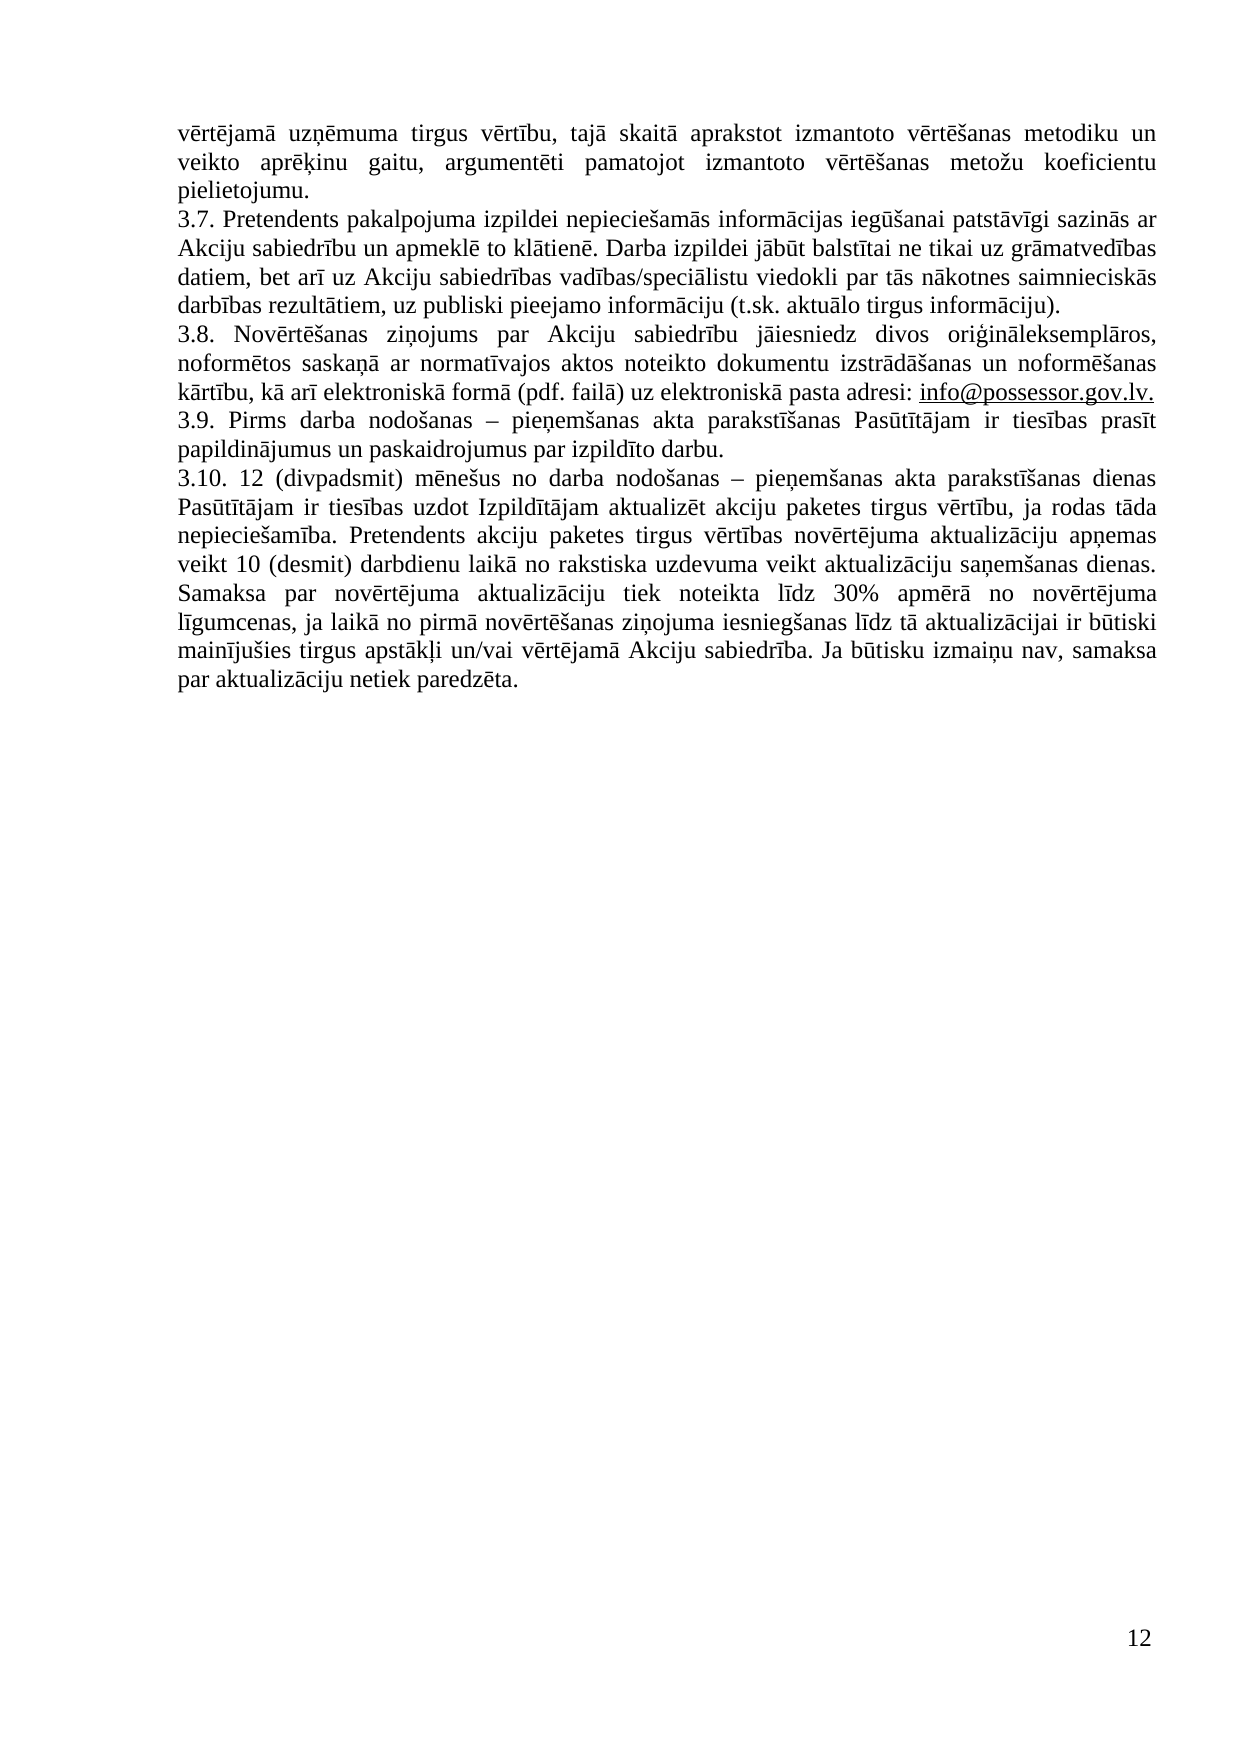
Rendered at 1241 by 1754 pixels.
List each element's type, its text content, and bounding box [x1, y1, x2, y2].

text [177, 118, 1158, 204]
text 3.10. 12 (divpadsmit) mēnešus no darba nodošanas – pieņemšanas akta parakstīšanas dienas Pasūtītājam ir tiesības uzdot Izpildītājam aktualizēt akciju paketes tirgus vērtību, ja rodas tāda nepieciešamība. Pretendents akciju paketes tirgus vērtības novērtējuma aktualizāciju apņemas veikt 10 (desmit) darbdienu laikā no rakstiska uzdevuma veikt aktualizāciju saņemšanas dienas. Samaksa par novērtējuma aktualizāciju tiek noteikta līdz 30% apmērā no novērtējuma līgumcenas, ja laikā no pirmā novērtēšanas ziņojuma iesniegšanas līdz tā aktualizācijai ir būtiski mainījušies tirgus apstākļi un/vai vērtējamā Akciju sabiedrība. Ja būtisku izmaiņu nav, samaksa par aktualizāciju netiek paredzēta. [177, 463, 1158, 693]
text 3.7. Pretendents pakalpojuma izpildei nepieciešamās informācijas iegūšanai patstāvīgi sazinās ar Akciju sabiedrību un apmeklē to klātienē. Darba izpildei jābūt balstītai ne tikai uz grāmatvedības datiem, bet arī uz Akciju sabiedrības vadības/speciālistu viedokli par tās nākotnes saimnieciskās darbības rezultātiem, uz publiski pieejamo informāciju (t.sk. aktuālo tirgus informāciju). [177, 204, 1158, 319]
text 3.9. Pirms darba nodošanas – pieņemšanas akta parakstīšanas Pasūtītājam ir tiesības prasīt papildinājumus un paskaidrojumus par izpildīto darbu. [177, 406, 1158, 463]
text 3.8. Novērtēšanas ziņojums par Akciju sabiedrību jāiesniedz divos oriģināleksemplāros, noformētos saskaņā ar normatīvajos aktos noteikto dokumentu izstrādāšanas un noformēšanas kārtību, kā arī elektroniskā formā (pdf. failā) uz elektroniskā pasta adresi: info@possessor.gov.lv. [177, 319, 1158, 406]
